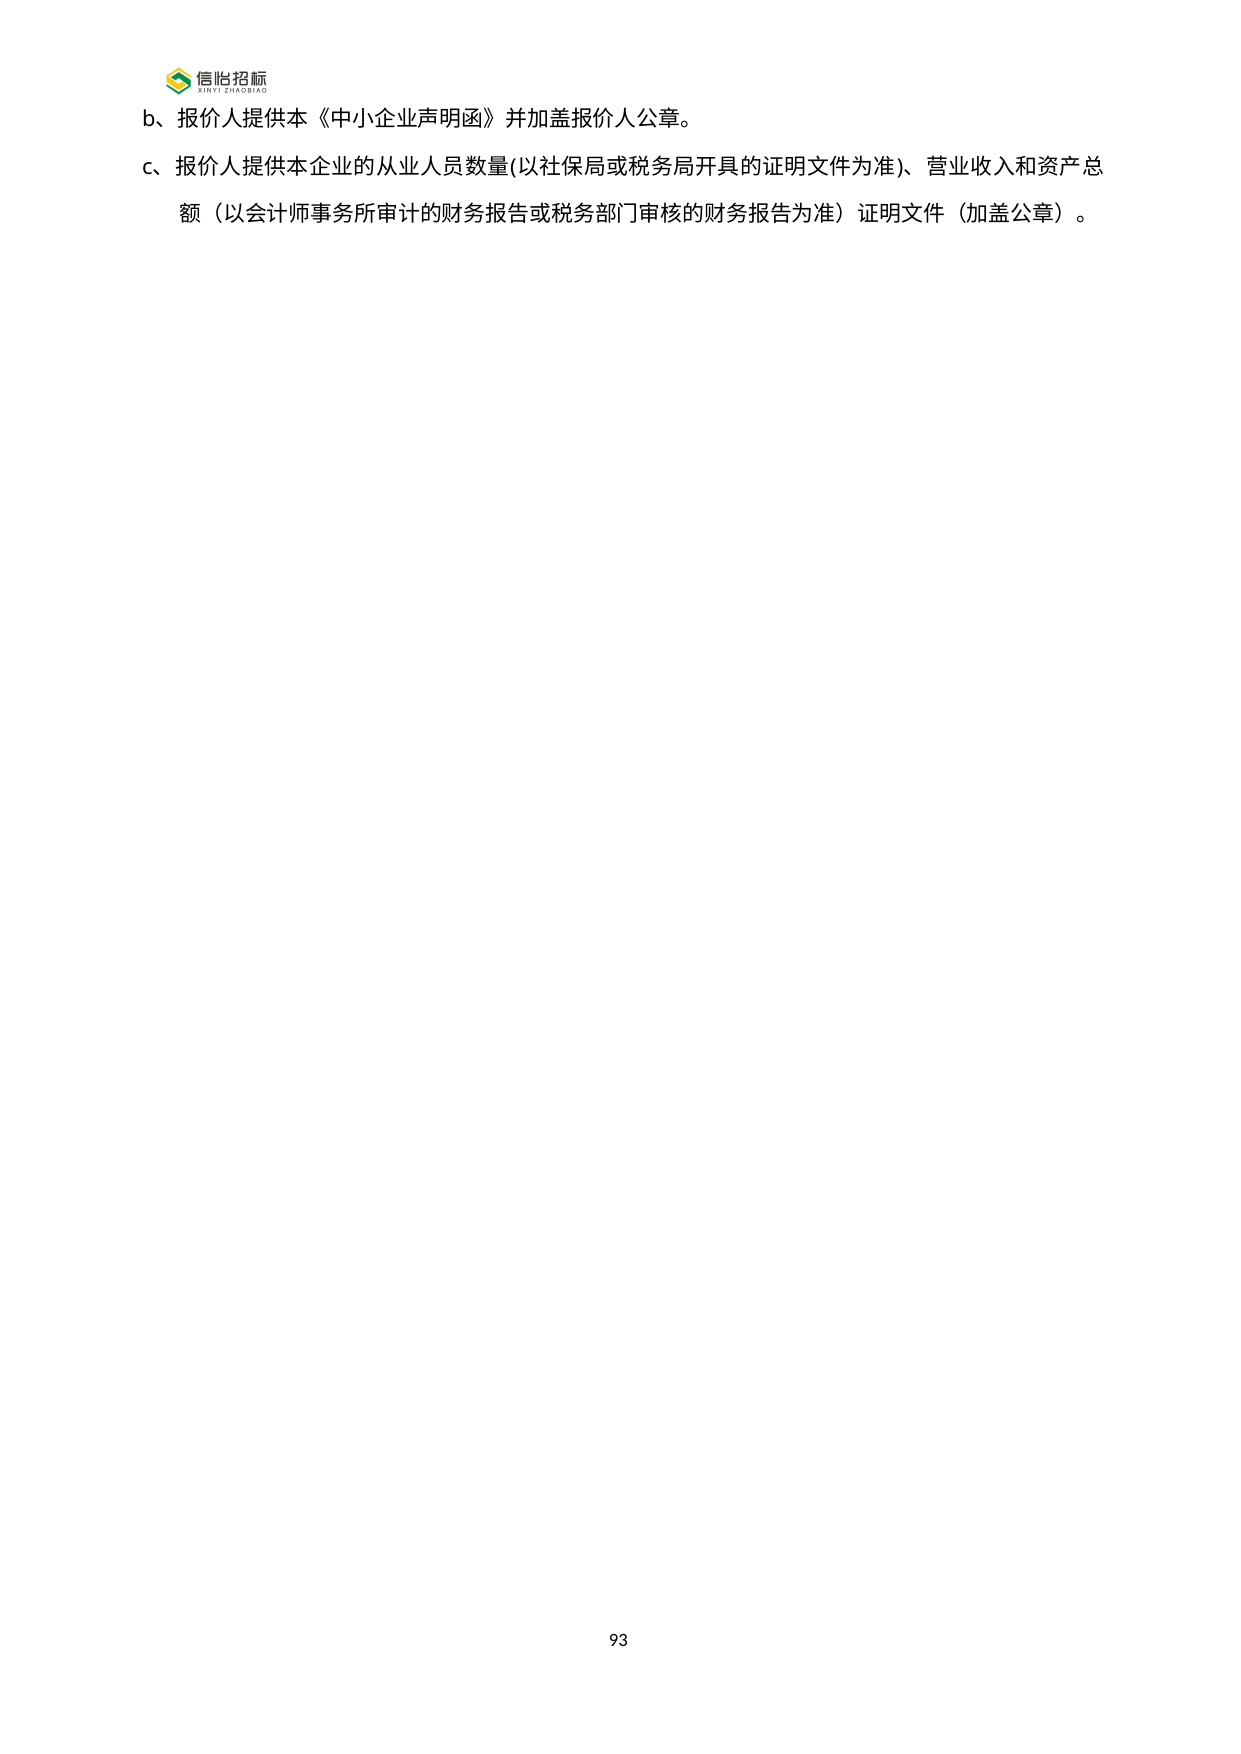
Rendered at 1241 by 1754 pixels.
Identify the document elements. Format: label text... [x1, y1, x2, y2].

picture [141, 59, 294, 102]
text b、报价人提供本《中小企业声明函》并加盖报价人公章。 [142, 101, 1104, 133]
text c、报价人提供本企业的从业人员数量(以社保局或税务局开具的证明文件为准)、营业收入和资产总额（以会计师事务所审计的财务报告或税务部门审核的财务报告为准）证明文件（加盖公章）。 [142, 149, 1104, 228]
